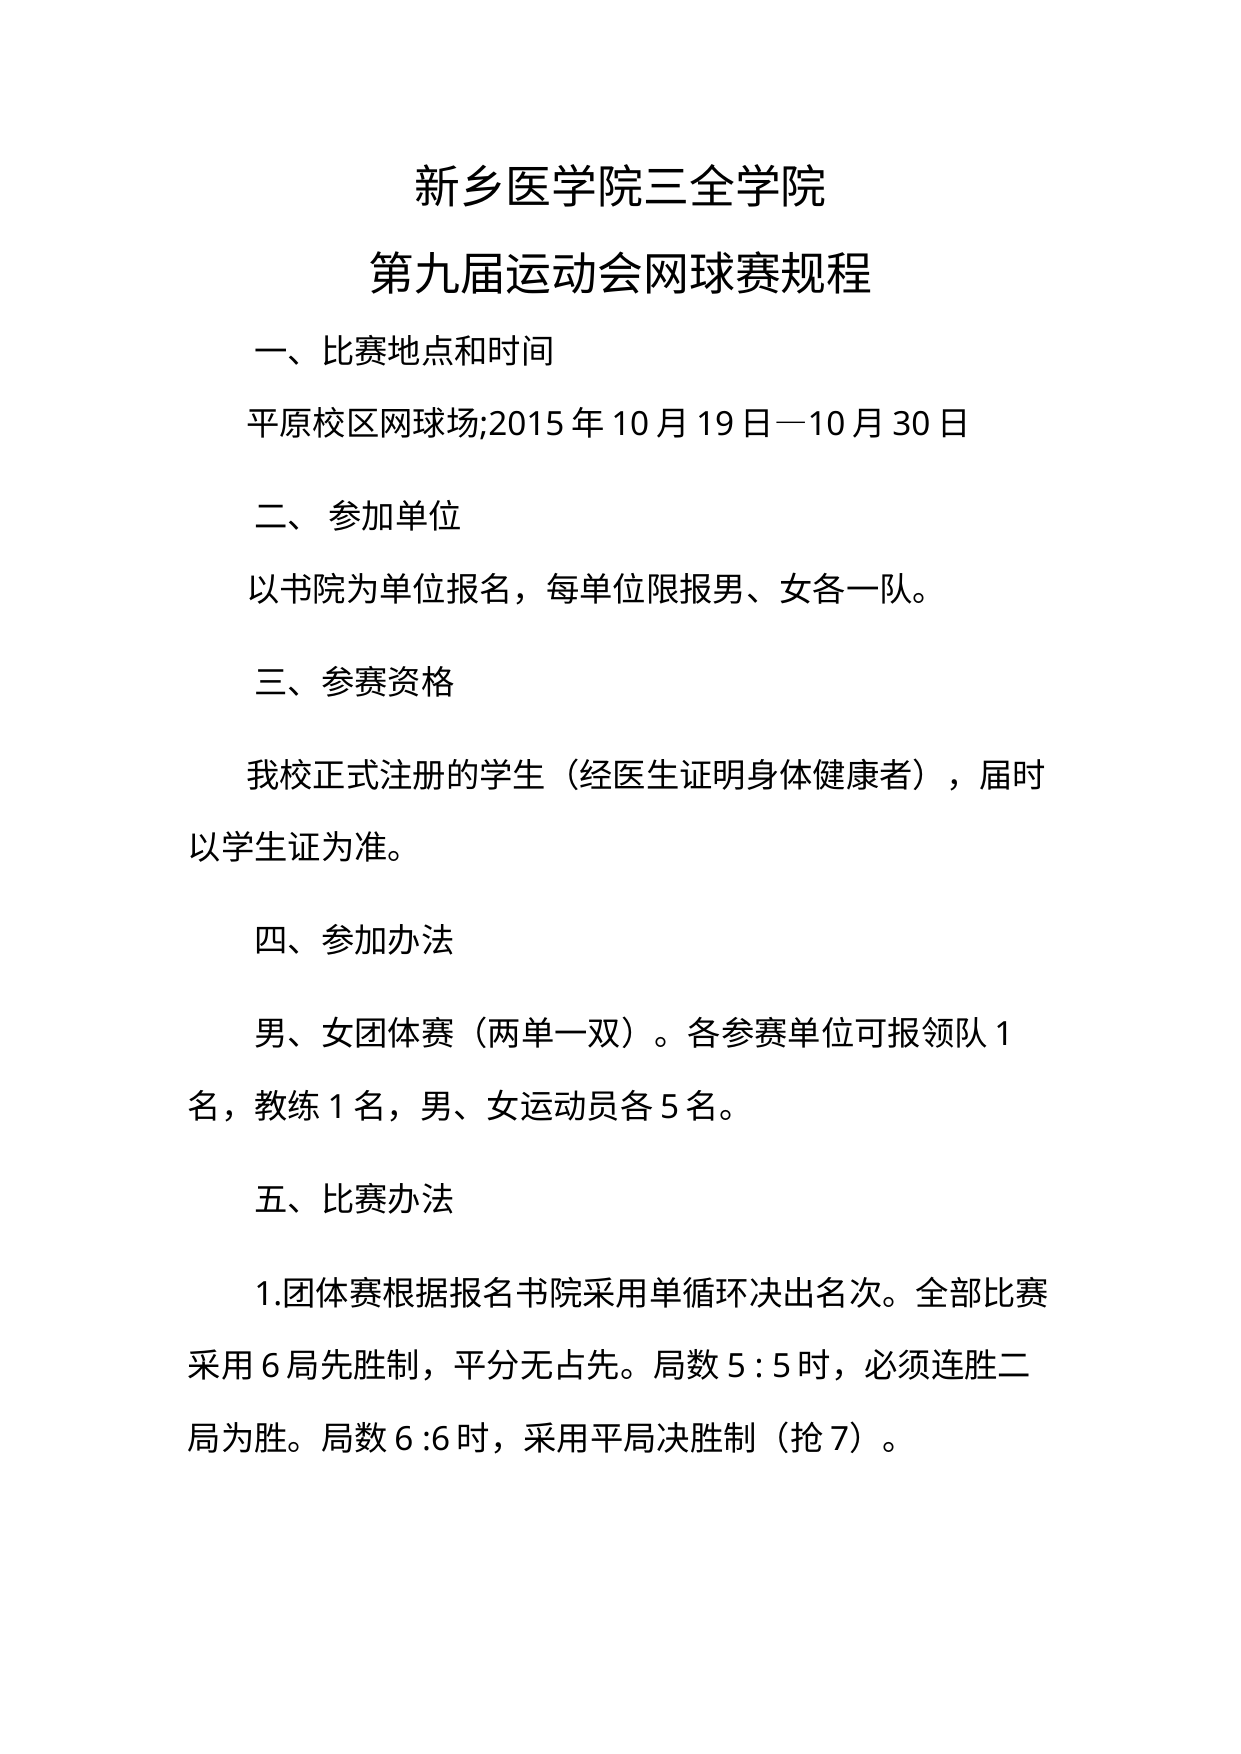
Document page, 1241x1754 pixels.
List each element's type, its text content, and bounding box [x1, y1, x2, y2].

text 我校正式注册的学生（经医生证明身体健康者），届时以学生证为准。 [187, 749, 1053, 869]
text 新乡医学院三全学院 [187, 150, 1053, 216]
text 五、比赛办法 [187, 1173, 1053, 1221]
text 一、比赛地点和时间 [187, 324, 1053, 373]
text 二、 参加单位 [187, 490, 1053, 538]
text 男、女团体赛（两单一双）。各参赛单位可报领队1名，教练1名，男、女运动员各5名。 [187, 1007, 1053, 1128]
text 三、参赛资格 [187, 656, 1053, 704]
text 四、参加办法 [187, 914, 1053, 962]
text 第九届运动会网球赛规程 [187, 237, 1053, 303]
text 以书院为单位报名，每单位限报男、女各一队。 [187, 562, 1053, 611]
text 平原校区网球场;2015年10月19日—10月30日 [187, 397, 1053, 445]
text 1.团体赛根据报名书院采用单循环决出名次。全部比赛采用6局先胜制，平分无占先。局数5 : 5时，必须连胜二局为胜。局数6 :6时，采用平局决胜制（抢7）。 [187, 1266, 1053, 1460]
